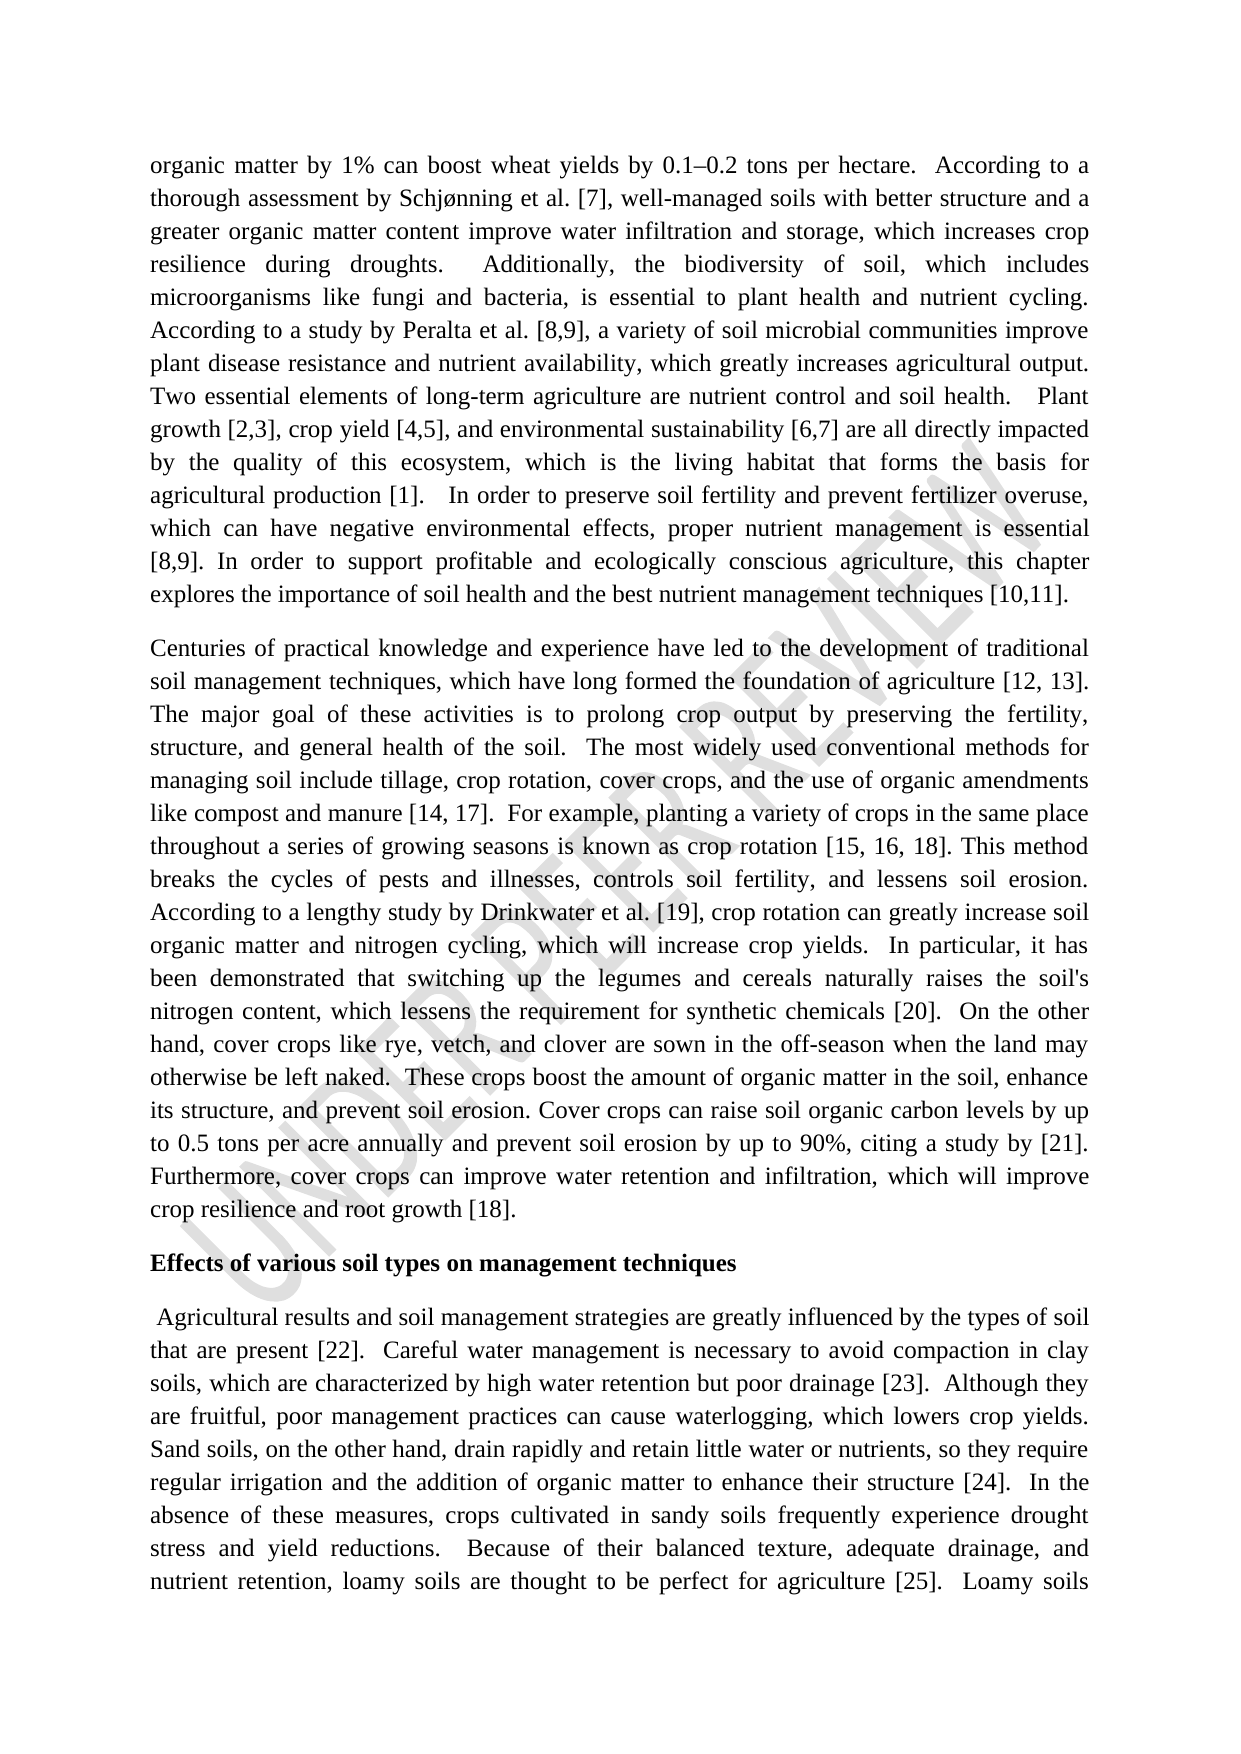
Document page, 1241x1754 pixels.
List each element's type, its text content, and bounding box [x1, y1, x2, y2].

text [150, 150, 1090, 608]
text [150, 1302, 1090, 1595]
text Centuries of practical knowledge and experience have led to the development of traditional soil management techniques, which have long formed the foundation of agriculture [12, 13]. The major goal of these activities is to prolong crop output by preserving the fertility, structure, and general health of the soil. The most widely used conventional methods for managing soil include tillage, crop rotation, cover crops, and the use of organic amendments like compost and manure [14, 17]. For example, planting a variety of crops in the same place throughout a series of growing seasons is known as crop rotation [15, 16, 18]. This method breaks the cycles of pests and illnesses, controls soil fertility, and lessens soil erosion. According to a lengthy study by Drinkwater et al. [19], crop rotation can greatly increase soil organic matter and nitrogen cycling, which will increase crop yields. In particular, it has been demonstrated that switching up the legumes and cereals naturally raises the soil's nitrogen content, which lessens the requirement for synthetic chemicals [20]. On the other hand, cover crops like rye, vetch, and clover are sown in the off-season when the land may otherwise be left naked. These crops boost the amount of organic matter in the soil, enhance its structure, and prevent soil erosion. Cover crops can raise soil organic carbon levels by up to 0.5 tons per acre annually and prevent soil erosion by up to 90%, citing a study by [21]. Furthermore, cover crops can improve water retention and infiltration, which will improve crop resilience and root growth [18]. [150, 633, 1090, 1223]
text Effects of various soil types on management techniques [150, 1248, 1090, 1277]
